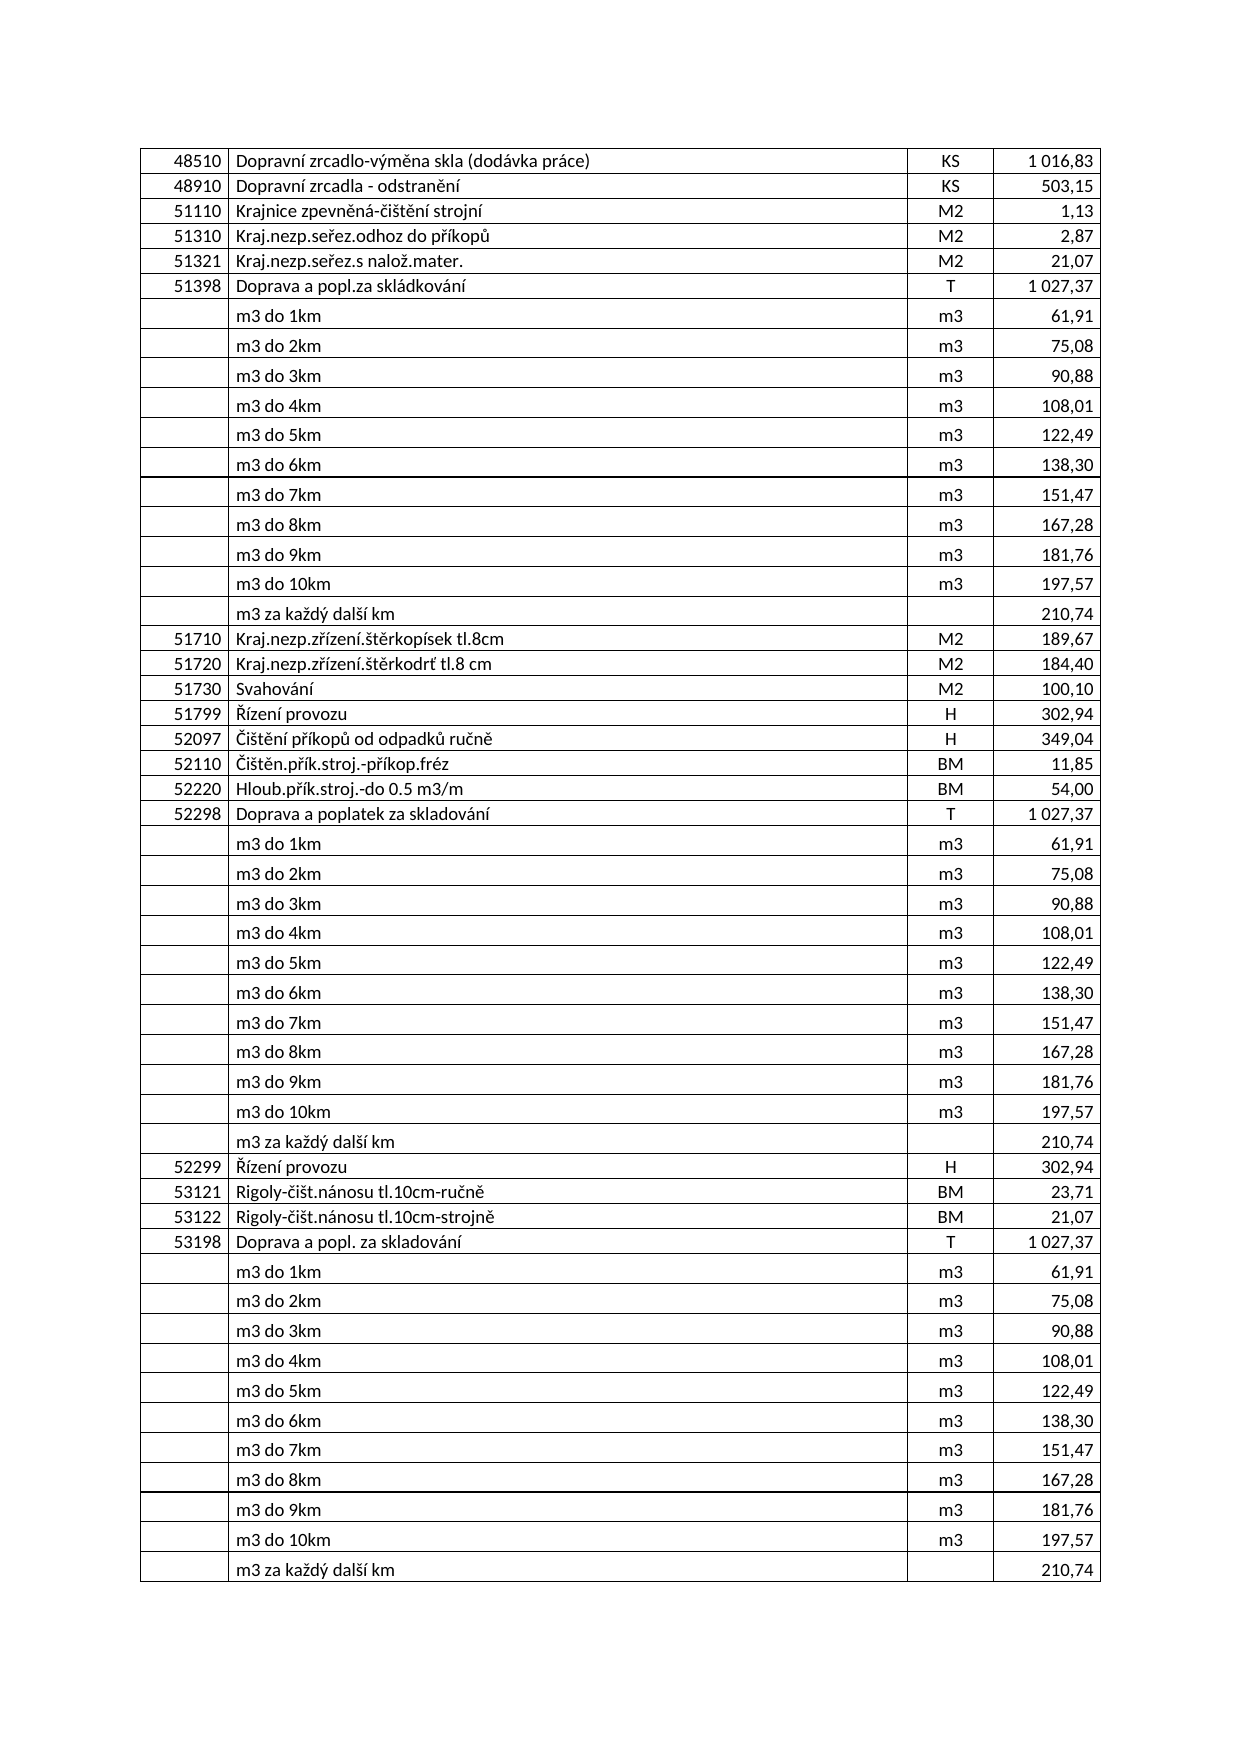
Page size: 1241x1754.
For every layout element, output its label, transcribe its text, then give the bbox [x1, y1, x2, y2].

table_cell 51710 [141, 626, 228, 650]
table_cell m3 [908, 567, 993, 596]
table_cell 61,91 [994, 826, 1100, 855]
table_cell [141, 537, 228, 566]
table_cell BM [908, 776, 993, 800]
table_cell m3 do 4km [229, 1344, 907, 1372]
table_cell 189,67 [994, 626, 1100, 650]
table_cell [141, 1403, 228, 1432]
table_cell [141, 1065, 228, 1093]
table_cell 167,28 [994, 1035, 1100, 1064]
table_cell 138,30 [994, 448, 1100, 476]
table_cell m3 [908, 1314, 993, 1342]
table_cell m3 [908, 1035, 993, 1064]
table_cell [908, 597, 993, 625]
table_cell m3 [908, 1095, 993, 1123]
table_cell [141, 826, 228, 855]
table_cell Dopravní zrcadlo-výměna skla (dodávka práce) [229, 149, 907, 173]
table_cell 53121 [141, 1179, 228, 1203]
table_cell 53198 [141, 1229, 228, 1253]
table_cell m3 do 3km [229, 358, 907, 387]
table_cell 1 016,83 [994, 149, 1100, 173]
table_cell 61,91 [994, 299, 1100, 327]
table_cell m3 do 4km [229, 388, 907, 417]
table_cell 52110 [141, 751, 228, 775]
table_cell Krajnice zpevněná-čištění strojní [229, 199, 907, 223]
table_cell [141, 1005, 228, 1034]
table_cell [141, 1095, 228, 1123]
table_cell 21,07 [994, 1204, 1100, 1228]
table_cell 21,07 [994, 249, 1100, 273]
table_cell [141, 886, 228, 915]
table_cell m3 do 7km [229, 1005, 907, 1034]
table_cell T [908, 801, 993, 825]
table_cell 90,88 [994, 358, 1100, 387]
table_cell 2,87 [994, 224, 1100, 248]
table_cell 210,74 [994, 597, 1100, 625]
table_cell 51110 [141, 199, 228, 223]
table_cell [141, 975, 228, 1004]
table_cell m3 [908, 478, 993, 506]
table_cell [141, 507, 228, 536]
table_cell m3 do 9km [229, 1065, 907, 1093]
table_cell 302,94 [994, 701, 1100, 725]
table_cell m3 do 8km [229, 1035, 907, 1064]
table_cell 52097 [141, 726, 228, 750]
table_cell Doprava a popl. za skladování [229, 1229, 907, 1253]
table_cell [141, 1373, 228, 1402]
table_cell Rigoly-čišt.nánosu tl.10cm-strojně [229, 1204, 907, 1228]
table_cell 51398 [141, 274, 228, 298]
table_cell m3 do 5km [229, 946, 907, 974]
table_cell H [908, 1154, 993, 1178]
table_cell [141, 358, 228, 387]
table_cell m3 [908, 1284, 993, 1313]
table_cell 75,08 [994, 856, 1100, 885]
table_cell 108,01 [994, 388, 1100, 417]
table_cell m3 [908, 358, 993, 387]
table_cell 53122 [141, 1204, 228, 1228]
table_cell 181,76 [994, 1493, 1100, 1521]
table_cell [141, 597, 228, 625]
table_cell [141, 1284, 228, 1313]
table_cell m3 do 8km [229, 507, 907, 536]
table_cell 167,28 [994, 507, 1100, 536]
table_cell m3 do 10km [229, 1522, 907, 1551]
table_cell m3 do 3km [229, 1314, 907, 1342]
table_cell 1,13 [994, 199, 1100, 223]
table_cell Svahování [229, 676, 907, 700]
table_cell m3 [908, 1433, 993, 1462]
table_cell Kraj.nezp.zřízení.štěrkodrť tl.8 cm [229, 651, 907, 675]
table_cell m3 [908, 1005, 993, 1034]
table_cell m3 do 7km [229, 1433, 907, 1462]
table_cell M2 [908, 676, 993, 700]
table_cell Kraj.nezp.seřez.odhoz do příkopů [229, 224, 907, 248]
table_cell Řízení provozu [229, 701, 907, 725]
table_cell [141, 567, 228, 596]
table_cell m3 do 2km [229, 1284, 907, 1313]
table_cell m3 do 9km [229, 537, 907, 566]
table_cell m3 za každý další km [229, 1124, 907, 1153]
table_cell 52298 [141, 801, 228, 825]
table_cell H [908, 701, 993, 725]
table_cell m3 [908, 826, 993, 855]
table_cell BM [908, 1204, 993, 1228]
table_cell Řízení provozu [229, 1154, 907, 1178]
table_cell KS [908, 149, 993, 173]
table_cell m3 [908, 886, 993, 915]
table_cell 151,47 [994, 1005, 1100, 1034]
table_cell 184,40 [994, 651, 1100, 675]
table_cell [141, 1433, 228, 1462]
table_cell 503,15 [994, 174, 1100, 198]
table_cell 1 027,37 [994, 274, 1100, 298]
table_cell [141, 448, 228, 476]
table_cell m3 do 1km [229, 299, 907, 327]
table_cell m3 do 3km [229, 886, 907, 915]
table_cell 51730 [141, 676, 228, 700]
table_cell [141, 1552, 228, 1581]
table_cell 51310 [141, 224, 228, 248]
table_cell M2 [908, 651, 993, 675]
table_cell m3 [908, 1522, 993, 1551]
table_cell 302,94 [994, 1154, 1100, 1178]
table_cell [141, 1035, 228, 1064]
table_cell 48910 [141, 174, 228, 198]
table_cell 90,88 [994, 1314, 1100, 1342]
table_cell 100,10 [994, 676, 1100, 700]
table_cell Rigoly-čišt.nánosu tl.10cm-ručně [229, 1179, 907, 1203]
table_cell T [908, 274, 993, 298]
table_cell [141, 329, 228, 357]
table_cell 51321 [141, 249, 228, 273]
table_cell m3 do 5km [229, 418, 907, 447]
table_cell 90,88 [994, 886, 1100, 915]
table_cell m3 do 9km [229, 1493, 907, 1521]
table_cell M2 [908, 224, 993, 248]
table_cell 48510 [141, 149, 228, 173]
table_cell Čištění příkopů od odpadků ručně [229, 726, 907, 750]
table_cell m3 do 1km [229, 1254, 907, 1283]
table_cell 51799 [141, 701, 228, 725]
table_cell 210,74 [994, 1552, 1100, 1581]
table_cell 11,85 [994, 751, 1100, 775]
table_cell m3 [908, 1254, 993, 1283]
table_cell 75,08 [994, 329, 1100, 357]
table_cell [141, 946, 228, 974]
table_cell 122,49 [994, 418, 1100, 447]
table_cell m3 do 6km [229, 1403, 907, 1432]
table_cell 1 027,37 [994, 1229, 1100, 1253]
table_cell m3 [908, 1373, 993, 1402]
table_cell m3 [908, 507, 993, 536]
table_cell 75,08 [994, 1284, 1100, 1313]
table_cell 151,47 [994, 1433, 1100, 1462]
table_cell H [908, 726, 993, 750]
table_cell 52299 [141, 1154, 228, 1178]
table_cell [141, 388, 228, 417]
table_cell m3 do 5km [229, 1373, 907, 1402]
table_cell 122,49 [994, 1373, 1100, 1402]
table_cell m3 do 8km [229, 1463, 907, 1491]
table_cell [141, 299, 228, 327]
table_cell 167,28 [994, 1463, 1100, 1491]
table_cell m3 do 10km [229, 1095, 907, 1123]
table_cell [141, 856, 228, 885]
table_cell 52220 [141, 776, 228, 800]
table_cell M2 [908, 199, 993, 223]
table_cell [141, 1314, 228, 1342]
table_cell m3 [908, 448, 993, 476]
table_cell [141, 1344, 228, 1372]
table_cell m3 [908, 1344, 993, 1372]
table_cell m3 [908, 418, 993, 447]
table_cell 108,01 [994, 916, 1100, 944]
table_cell Doprava a poplatek za skladování [229, 801, 907, 825]
table_cell 61,91 [994, 1254, 1100, 1283]
table_cell [141, 1254, 228, 1283]
table_cell m3 do 6km [229, 975, 907, 1004]
table_cell Doprava a popl.za skládkování [229, 274, 907, 298]
table_cell m3 [908, 975, 993, 1004]
table_cell [141, 1124, 228, 1153]
table_cell 181,76 [994, 537, 1100, 566]
table_cell [908, 1124, 993, 1153]
table_cell 181,76 [994, 1065, 1100, 1093]
table_cell KS [908, 174, 993, 198]
table_cell m3 za každý další km [229, 1552, 907, 1581]
table_cell [908, 1552, 993, 1581]
table_cell 108,01 [994, 1344, 1100, 1372]
table_cell 138,30 [994, 1403, 1100, 1432]
table_cell [141, 1493, 228, 1521]
table_cell m3 [908, 1065, 993, 1093]
table_cell Čištěn.přík.stroj.-příkop.fréz [229, 751, 907, 775]
table_cell T [908, 1229, 993, 1253]
table_cell Hloub.přík.stroj.-do 0.5 m3/m [229, 776, 907, 800]
table_cell m3 do 4km [229, 916, 907, 944]
table_cell [141, 916, 228, 944]
table_cell [141, 1522, 228, 1551]
table_cell m3 [908, 1493, 993, 1521]
table_cell 349,04 [994, 726, 1100, 750]
table_cell [141, 478, 228, 506]
table_cell 197,57 [994, 567, 1100, 596]
table_cell m3 do 7km [229, 478, 907, 506]
table_cell [141, 418, 228, 447]
table_cell 54,00 [994, 776, 1100, 800]
table_cell 210,74 [994, 1124, 1100, 1153]
table_cell m3 [908, 1403, 993, 1432]
table_cell m3 [908, 916, 993, 944]
table_cell m3 za každý další km [229, 597, 907, 625]
table_cell m3 [908, 1463, 993, 1491]
table_cell m3 [908, 856, 993, 885]
table_cell m3 [908, 946, 993, 974]
table_cell Kraj.nezp.seřez.s nalož.mater. [229, 249, 907, 273]
table_cell BM [908, 1179, 993, 1203]
table_cell 51720 [141, 651, 228, 675]
table_cell BM [908, 751, 993, 775]
table_cell m3 [908, 329, 993, 357]
table_cell 151,47 [994, 478, 1100, 506]
table_cell 122,49 [994, 946, 1100, 974]
table_cell Kraj.nezp.zřízení.štěrkopísek tl.8cm [229, 626, 907, 650]
table_cell M2 [908, 249, 993, 273]
table_cell m3 do 2km [229, 856, 907, 885]
table_cell m3 [908, 299, 993, 327]
table_cell Dopravní zrcadla - odstranění [229, 174, 907, 198]
table_cell m3 [908, 388, 993, 417]
table_cell m3 do 1km [229, 826, 907, 855]
table_cell 197,57 [994, 1522, 1100, 1551]
table_cell 138,30 [994, 975, 1100, 1004]
table_cell m3 do 6km [229, 448, 907, 476]
table_cell m3 do 2km [229, 329, 907, 357]
table_cell m3 [908, 537, 993, 566]
table_cell 23,71 [994, 1179, 1100, 1203]
table_cell 197,57 [994, 1095, 1100, 1123]
table_cell [141, 1463, 228, 1491]
table_cell M2 [908, 626, 993, 650]
table_cell m3 do 10km [229, 567, 907, 596]
table_cell 1 027,37 [994, 801, 1100, 825]
